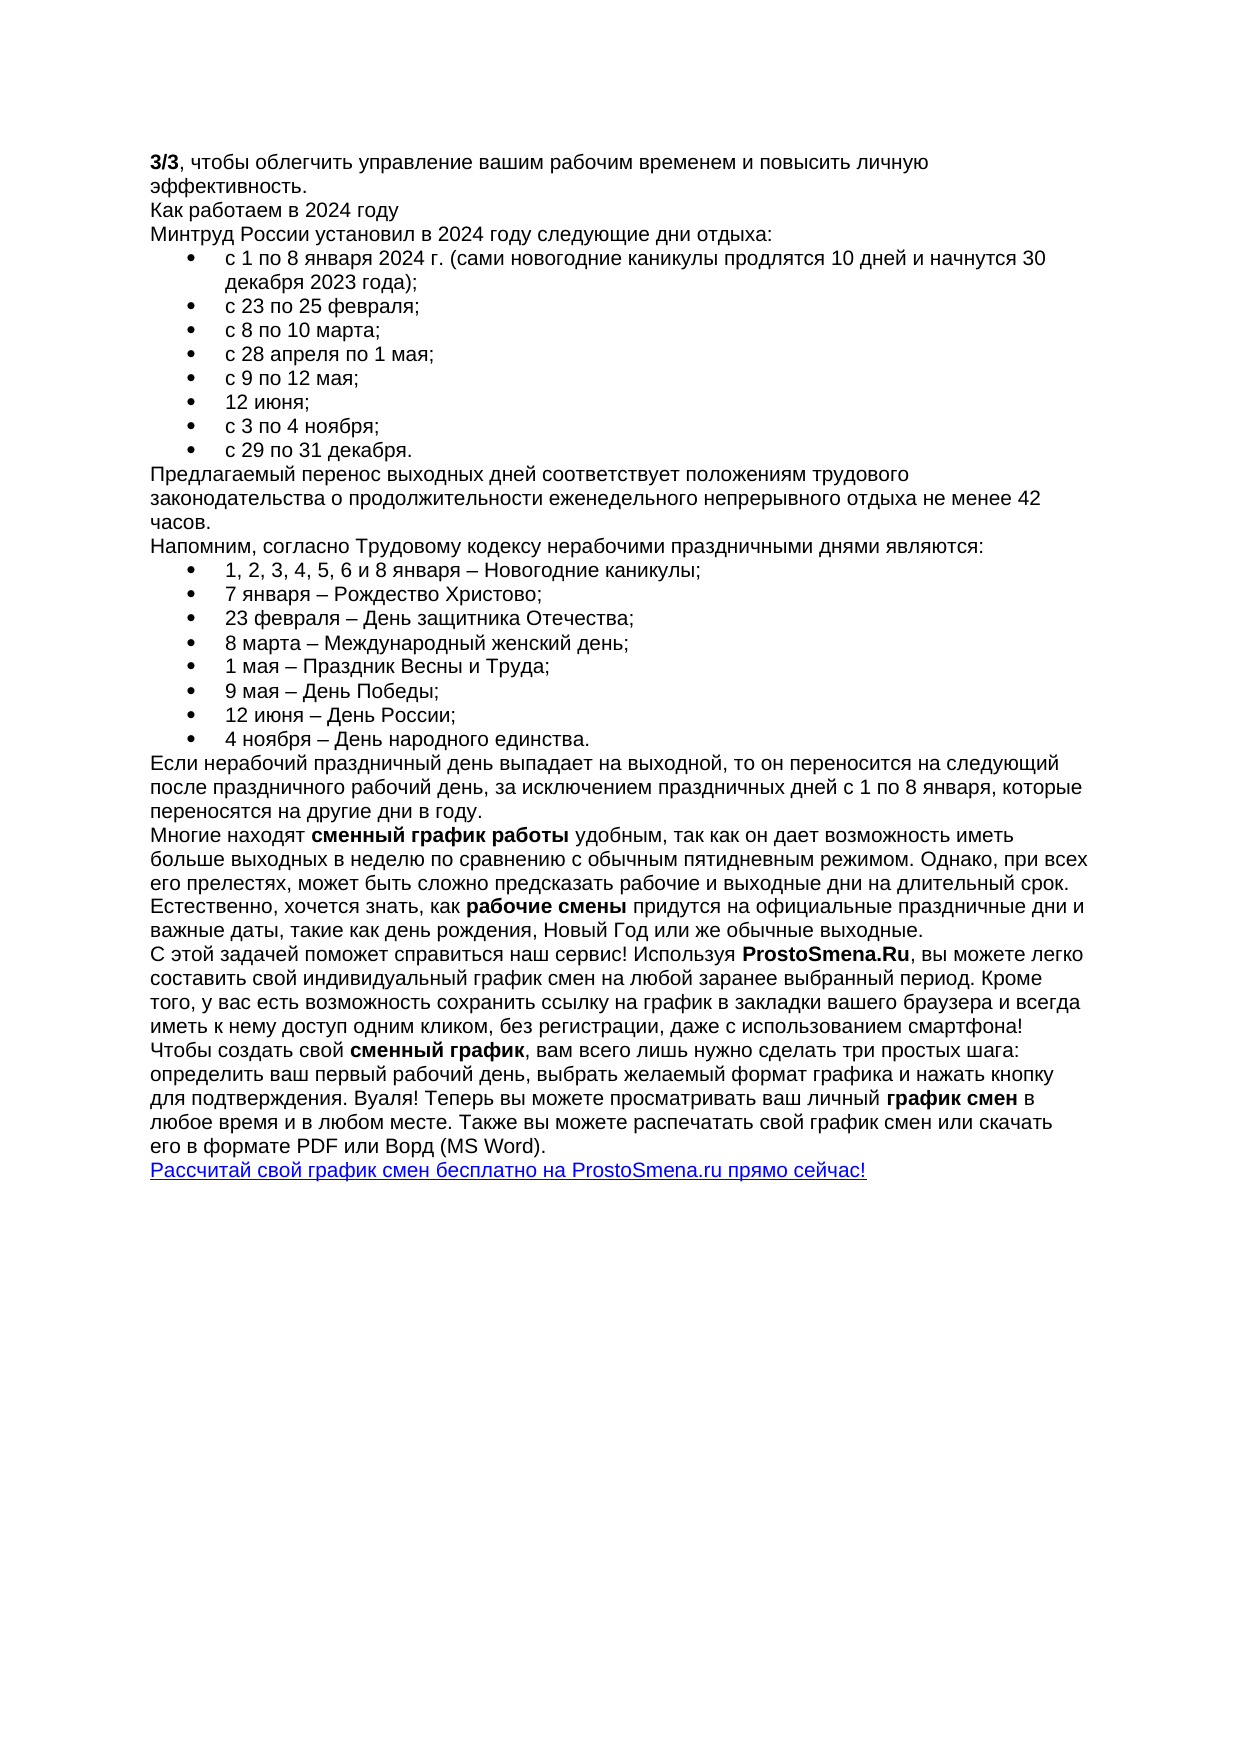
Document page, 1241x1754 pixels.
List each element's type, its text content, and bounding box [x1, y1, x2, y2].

list 8 марта – Международный женский день; [187, 630, 1090, 654]
text Рассчитай свой график смен бесплатно на ProstoSmena.ru прямо сейчас! [150, 1158, 1090, 1182]
text Напомним, согласно Трудовому кодексу нерабочими праздничными днями являются: [150, 534, 1090, 558]
list 23 февраля – День защитника Отечества; [187, 606, 1090, 630]
list 1 мая – Праздник Весны и Труда; [187, 654, 1090, 678]
list 9 мая – День Победы; [187, 678, 1090, 702]
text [150, 150, 1090, 198]
text Предлагаемый перенос выходных дней соответствует положениям трудового законодательства о продолжительности еженедельного непрерывного отдыха не менее 42 часов. [150, 462, 1090, 534]
text Если нерабочий праздничный день выпадает на выходной, то он переносится на следующий после праздничного рабочий день, за исключением праздничных дней с 1 по 8 января, которые переносятся на другие дни в году. [150, 751, 1090, 822]
list с 8 по 10 марта; [187, 318, 1090, 342]
list с 9 по 12 мая; [187, 366, 1090, 390]
list с 3 по 4 ноября; [187, 414, 1090, 438]
list 4 ноября – День народного единства. [187, 727, 1090, 751]
text Минтруд России установил в 2024 году следующие дни отдыха: [150, 222, 1090, 246]
text Многие находят сменный график работы удобным, так как он дает возможность иметь больше выходных в неделю по сравнению с обычным пятидневным режимом. Однако, при всех его прелестях, может быть сложно предсказать рабочие и выходные дни на длительный срок. Естественно, хочется знать, как рабочие смены придутся на официальные праздничные дни и важные даты, такие как день рождения, Новый Год или же обычные выходные. [150, 822, 1090, 942]
list с 29 по 31 декабря. [187, 438, 1090, 462]
list 7 января – Рождество Христово; [187, 582, 1090, 606]
text С этой задачей поможет справиться наш сервис! Используя ProstoSmena.Ru, вы можете легко составить свой индивидуальный график смен на любой заранее выбранный период. Кроме того, у вас есть возможность сохранить ссылку на график в закладки вашего браузера и всегда иметь к нему доступ одним кликом, без регистрации, даже с использованием смартфона! Чтобы создать свой сменный график, вам всего лишь нужно сделать три простых шага: определить ваш первый рабочий день, выбрать желаемый формат графика и нажать кнопку для подтверждения. Вуаля! Теперь вы можете просматривать ваш личный график смен в любое время и в любом месте. Также вы можете распечатать свой график смен или скачать его в формате PDF или Ворд (MS Word). [150, 942, 1090, 1158]
list 12 июня; [187, 390, 1090, 414]
list 1, 2, 3, 4, 5, 6 и 8 января – Новогодние каникулы; [187, 558, 1090, 582]
list с 1 по 8 января 2024 г. (сами новогодние каникулы продлятся 10 дней и начнутся 30 декабря 2023 года); [187, 246, 1090, 294]
list 12 июня – День России; [187, 702, 1090, 727]
list с 23 по 25 февраля; [187, 294, 1090, 318]
list с 28 апреля по 1 мая; [187, 342, 1090, 366]
